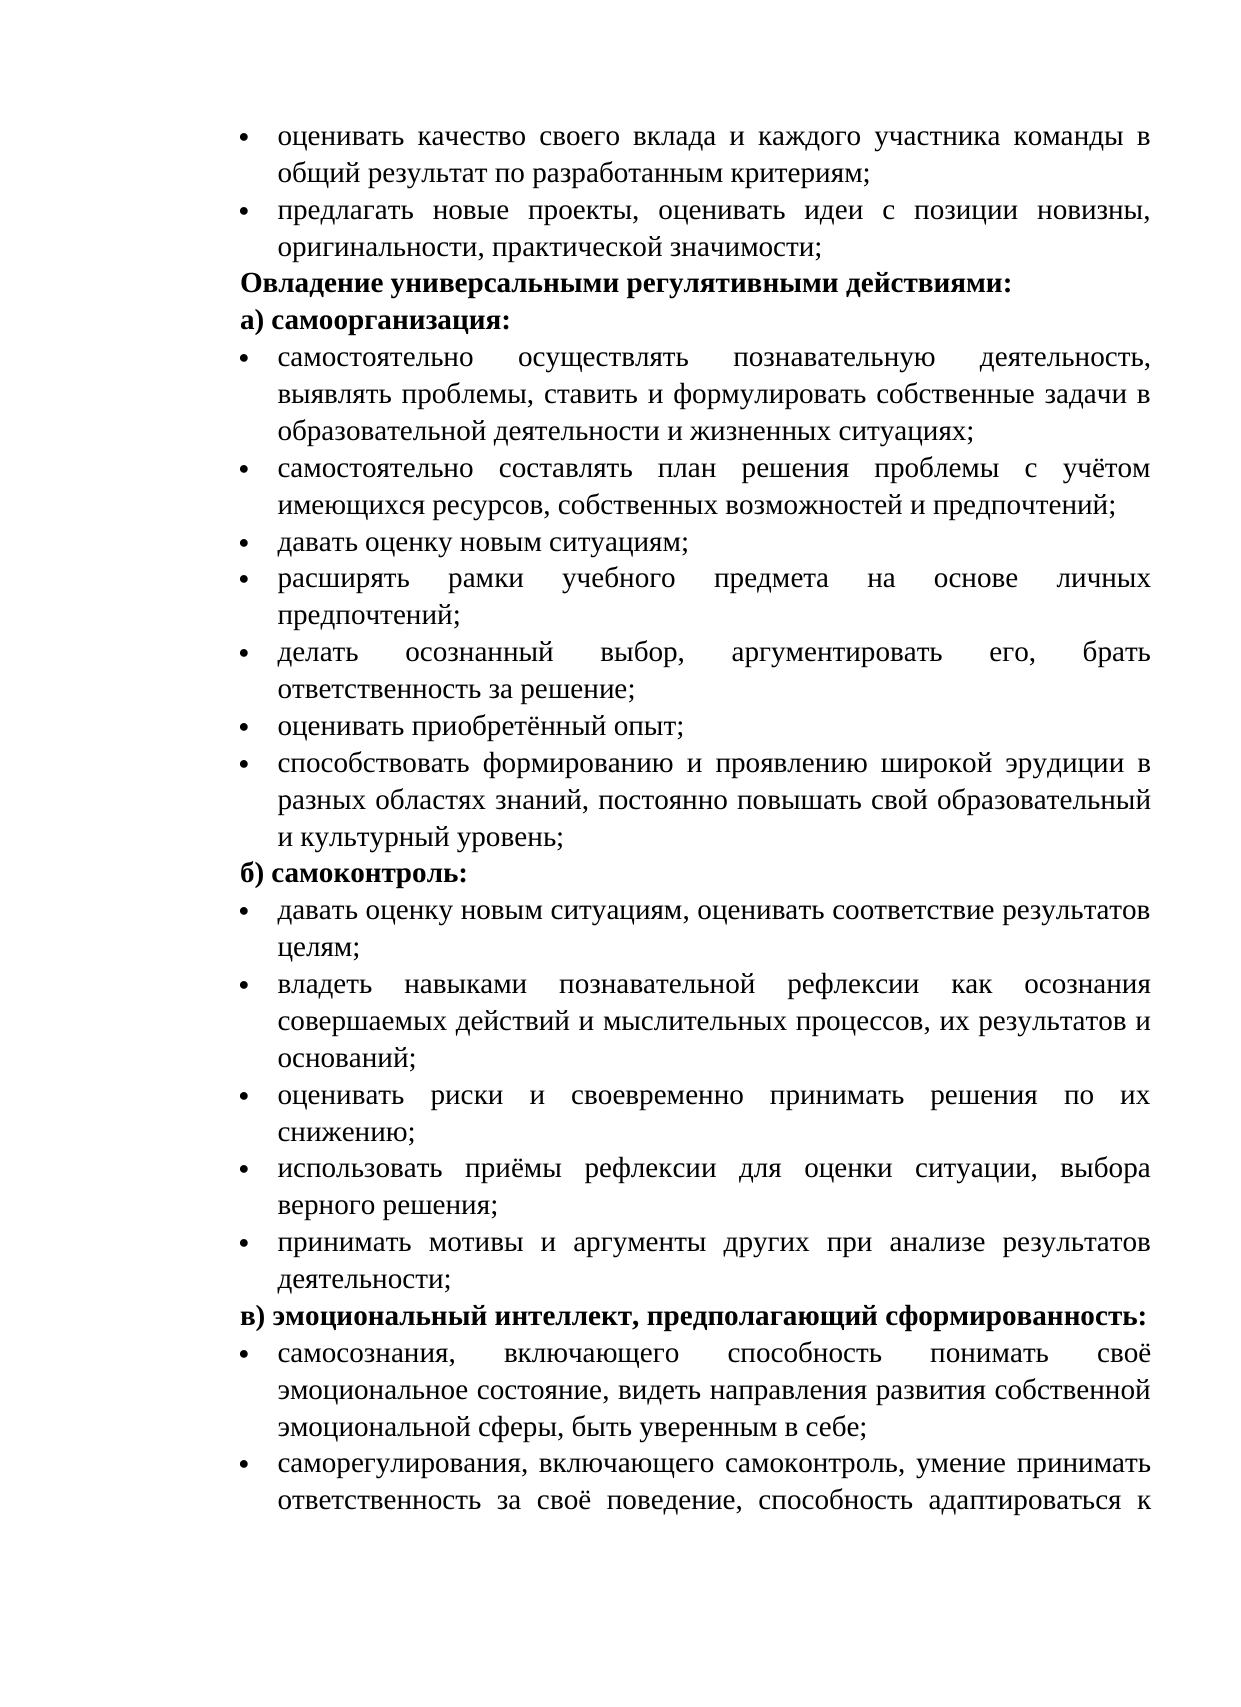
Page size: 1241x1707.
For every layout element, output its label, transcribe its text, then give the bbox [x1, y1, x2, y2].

list делать осознанный выбор, аргументировать его, брать ответственность за решение; [240, 634, 1152, 705]
list самосознания, включающего способность понимать своё эмоциональное состояние, видеть направления развития собственной эмоциональной сферы, быть уверенным в себе; [240, 1335, 1152, 1442]
list использовать приёмы рефлексии для оценки ситуации, выбора верного решения; [240, 1151, 1152, 1221]
list оценивать качество своего вклада и каждого участника команды в общий результат по разработанным критериям; [240, 118, 1152, 188]
list владеть навыками познавательной рефлексии как осознания совершаемых действий и мыслительных процессов, их результатов и оснований; [240, 966, 1152, 1073]
list давать оценку новым ситуациям; [240, 524, 1152, 557]
list оценивать риски и своевременно принимать решения по их снижению; [240, 1077, 1152, 1147]
list принимать мотивы и аргументы других при анализе результатов деятельности; [240, 1224, 1152, 1295]
list способствовать формированию и проявлению широкой эрудиции в разных областях знаний, постоянно повышать свой образовательный и культурный уровень; [240, 745, 1152, 852]
text Овладение универсальными регулятивными действиями: [177, 266, 1152, 299]
list предлагать новые проекты, оценивать идеи с позиции новизны, оригинальности, практической значимости; [240, 192, 1152, 262]
list оценивать приобретённый опыт; [240, 708, 1152, 742]
text б) самоконтроль: [177, 856, 1152, 889]
list расширять рамки учебного предмета на основе личных предпочтений; [240, 561, 1152, 631]
text в) эмоциональный интеллект, предполагающий сформированность: [177, 1298, 1152, 1332]
text а) самоорганизация: [177, 302, 1152, 336]
list давать оценку новым ситуациям, оценивать соответствие результатов целям; [240, 892, 1152, 963]
list самостоятельно осуществлять познавательную деятельность, выявлять проблемы, ставить и формулировать собственные задачи в образовательной деятельности и жизненных ситуациях; [240, 339, 1152, 447]
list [240, 1446, 1152, 1516]
list самостоятельно составлять план решения проблемы с учётом имеющихся ресурсов, собственных возможностей и предпочтений; [240, 450, 1152, 520]
